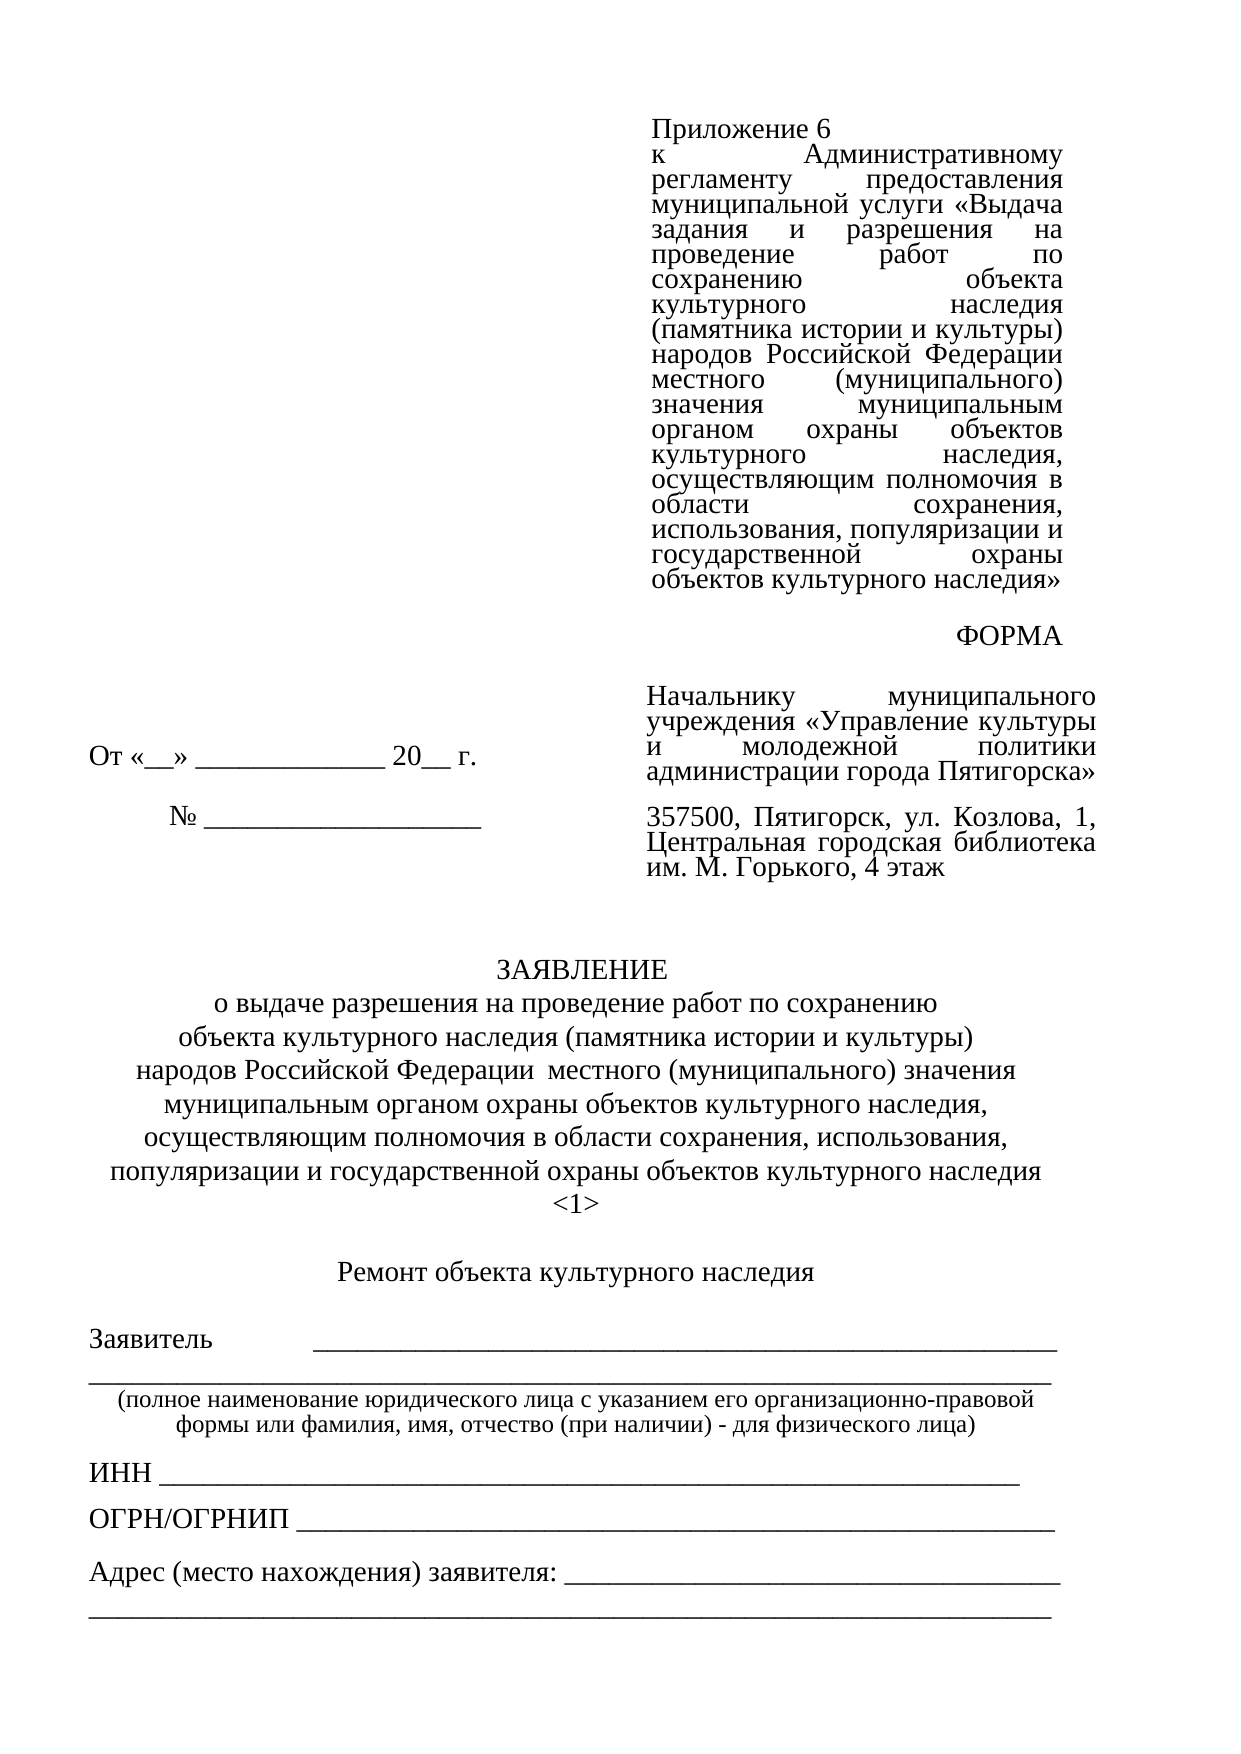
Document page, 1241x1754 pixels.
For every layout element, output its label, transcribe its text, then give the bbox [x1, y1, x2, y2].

text Приложение 6 [651, 118, 1063, 143]
text ИНН ___________________________________________________________ [89, 1463, 1063, 1488]
text ОГРН/ОГРНИП ____________________________________________________ [89, 1509, 1063, 1534]
table_header От «__» _____________ 20__ г. № ___________________ [78, 685, 635, 902]
text __________________________________________________________________ [89, 1354, 1063, 1388]
text (полное наименование юридического лица с указанием его организационно-правовой формы или фамилия, имя, отчество (при наличии) - для физического лица) [89, 1388, 1063, 1438]
text объекта культурного наследия (памятника истории и культуры) [89, 1019, 1063, 1052]
text Ремонт объекта культурного наследия [89, 1254, 1063, 1287]
text ФОРМА [650, 618, 1063, 652]
text Адрес (место нахождения) заявителя: __________________________________ [89, 1554, 1063, 1588]
text народов Российской Федерации местного (муниципального) значения муниципальным органом охраны объектов культурного наследия, осуществляющим полномочия в области сохранения, использования, популяризации и государственной охраны объектов культурного наследия <1> [89, 1052, 1063, 1220]
text о выдаче разрешения на проведение работ по сохранению [89, 985, 1063, 1019]
text __________________________________________________________________ [89, 1588, 1063, 1622]
text Заявитель ___________________________________________________ [89, 1321, 1063, 1354]
text ЗАЯВЛЕНИЕ [89, 952, 1063, 985]
text к Административному регламенту предоставления муниципальной услуги «Выдача задания и разрешения на проведение работ по сохранению объекта культурного наследия (памятника истории и культуры) народов Российской Федерации местного (муниципального) значения муниципальным органом охраны объектов культурного наследия, осуществляющим полномочия в области сохранения, использования, популяризации и государственной охраны объектов культурного наследия» [651, 143, 1063, 593]
table_header Начальнику муниципального учреждения «Управление культуры и молодежной политики администрации города Пятигорска» 357500, Пятигорск, ул. Козлова, 1, Центральная городская библиотека им. М. Горького, 4 этаж [635, 685, 1107, 902]
